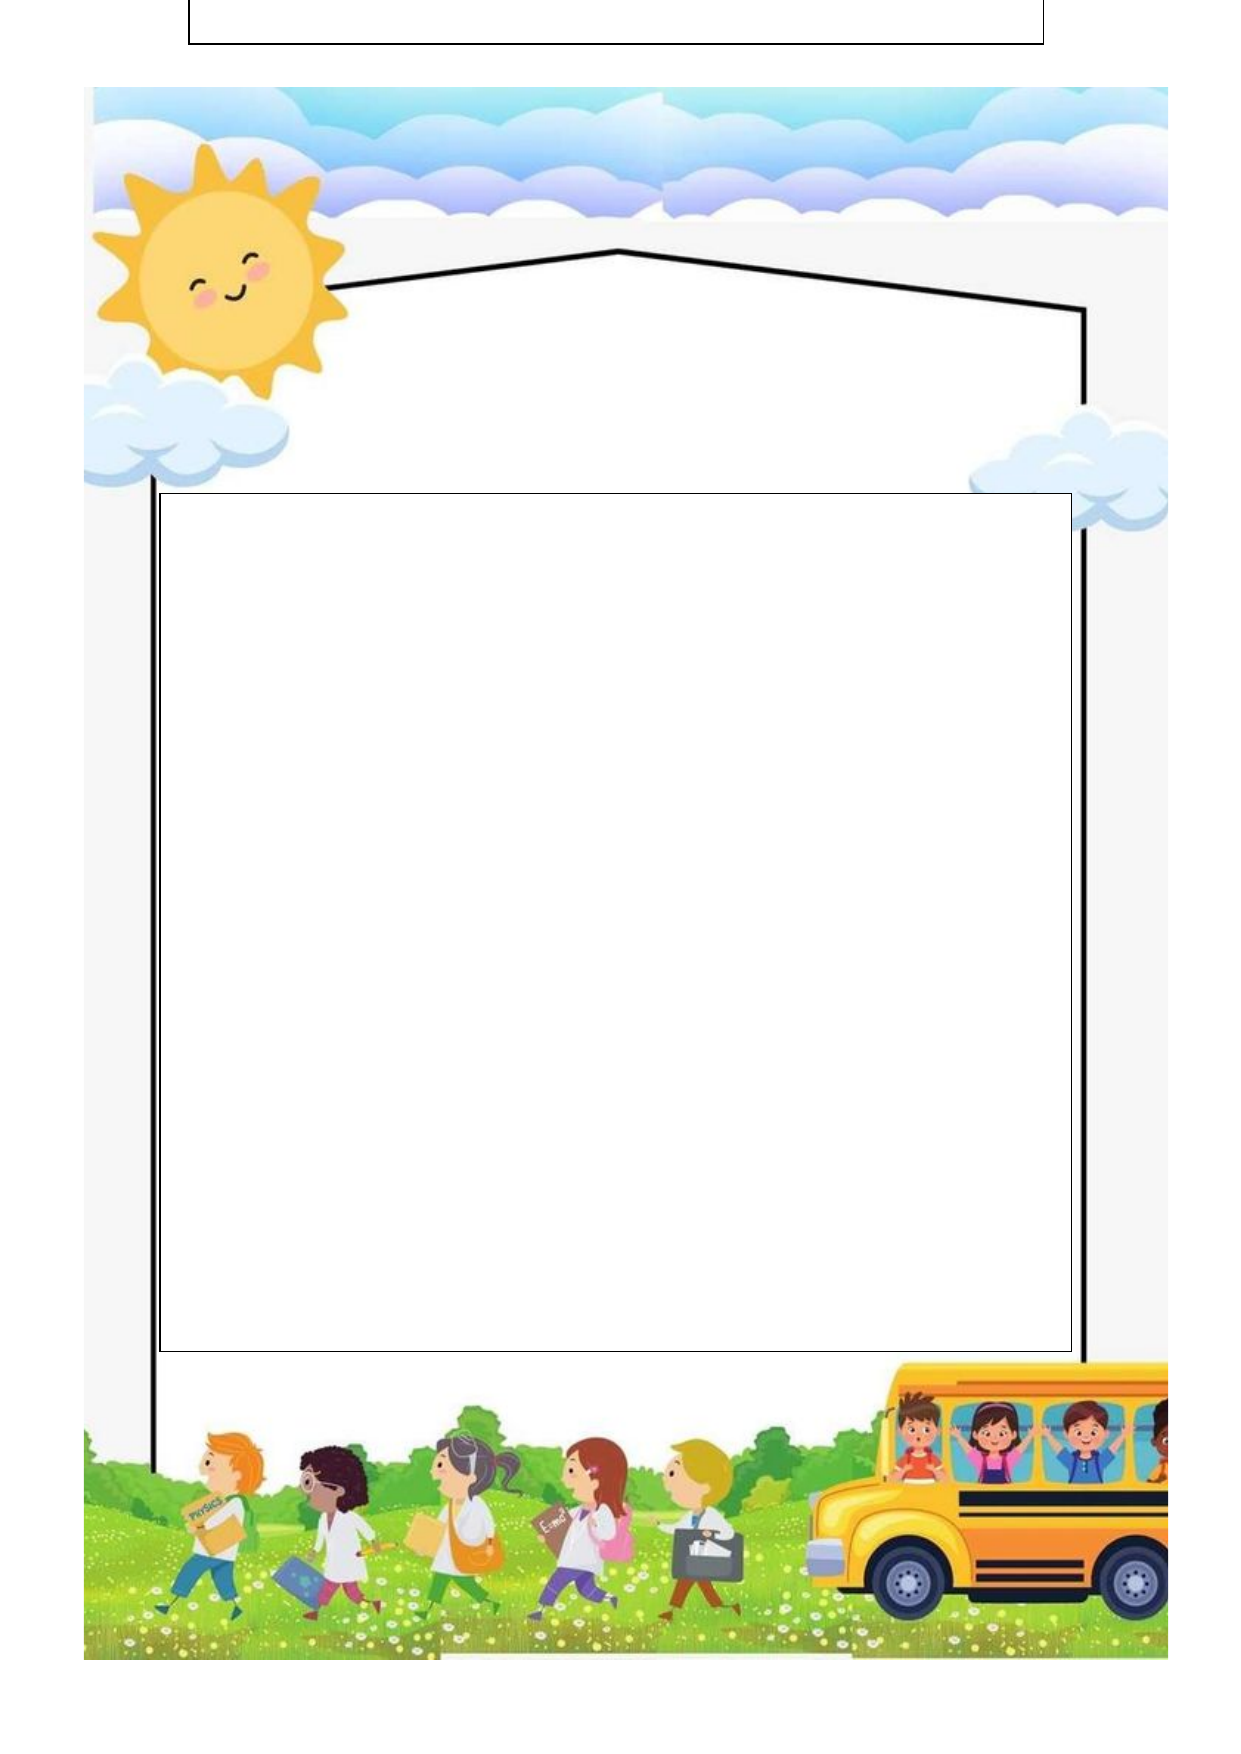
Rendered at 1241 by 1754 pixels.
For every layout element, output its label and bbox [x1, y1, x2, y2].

picture [83, 87, 1169, 1660]
